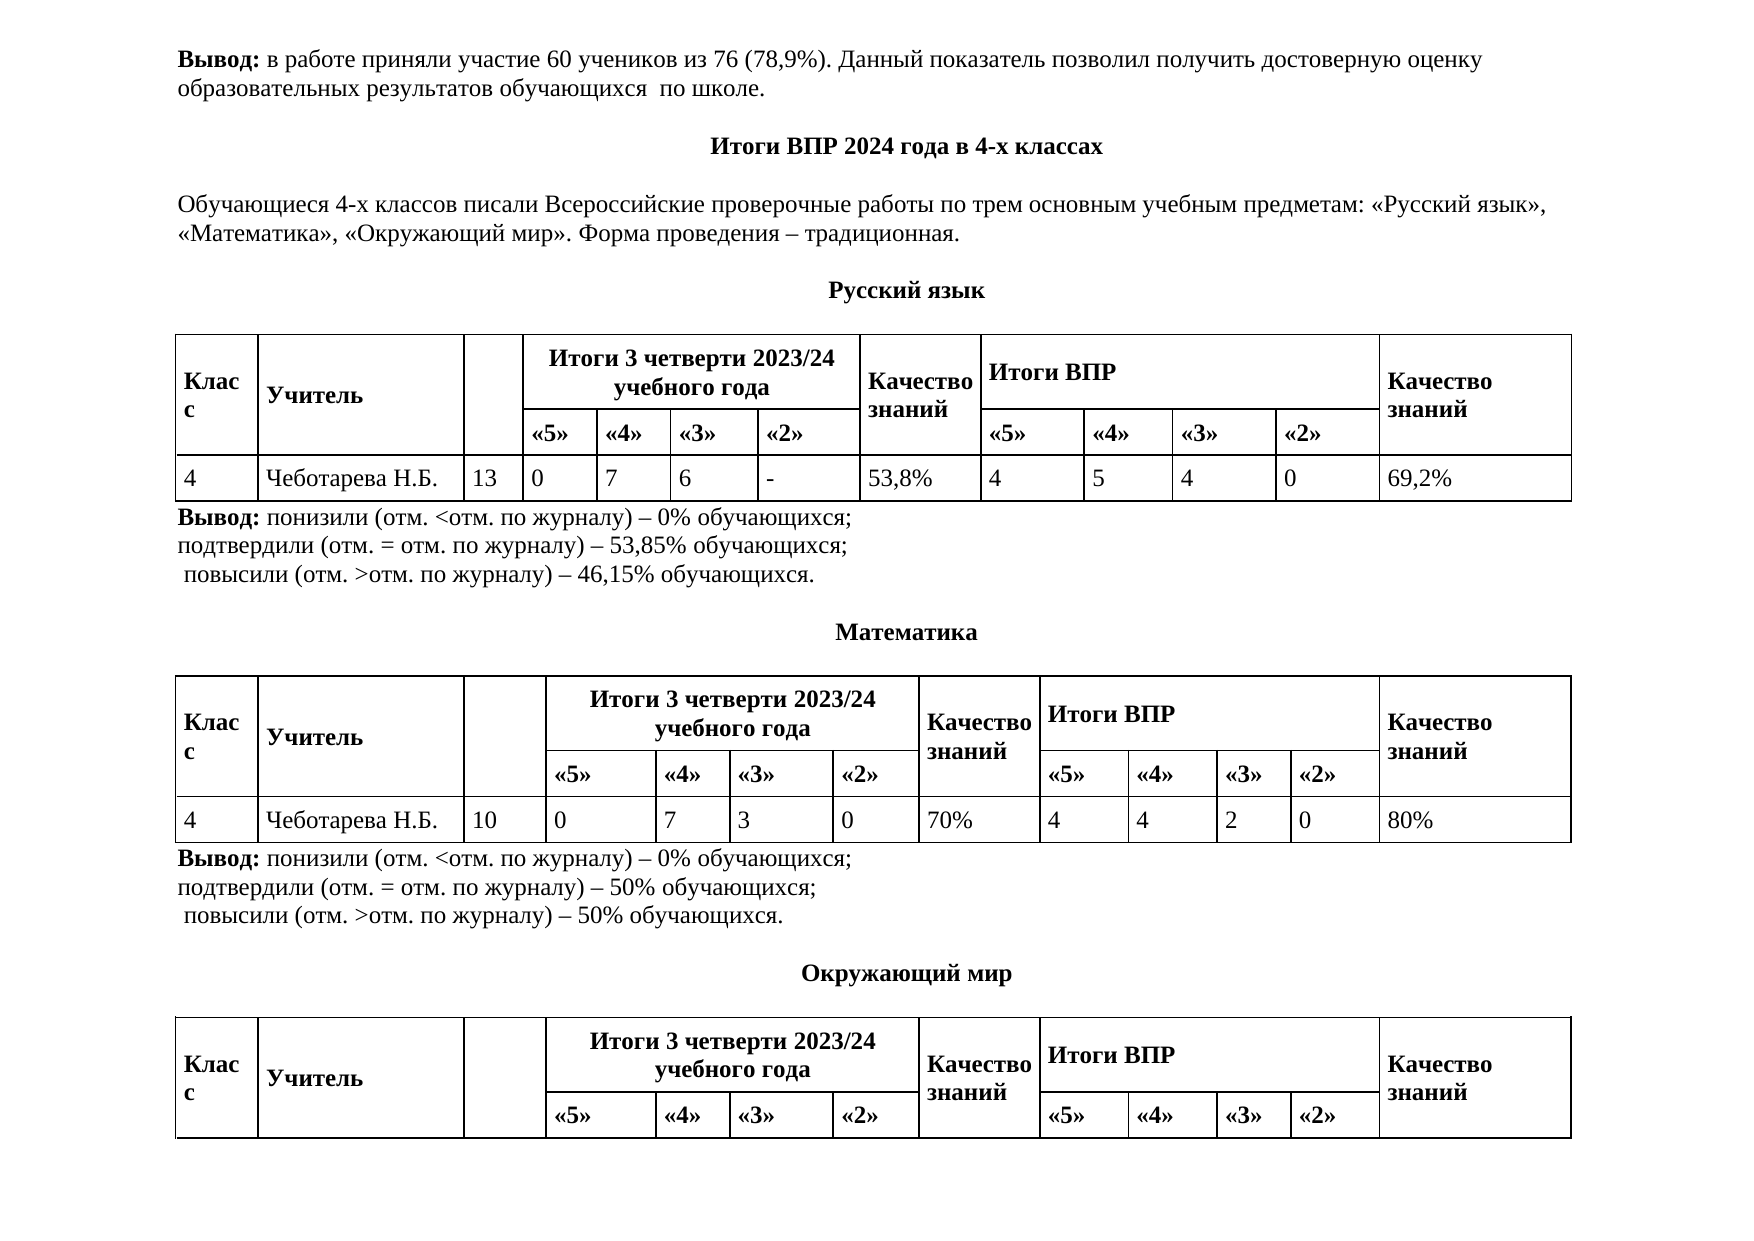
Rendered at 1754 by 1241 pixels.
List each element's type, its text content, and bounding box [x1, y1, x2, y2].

table_cell 0 [524, 456, 596, 500]
table_header Учитель [259, 335, 463, 454]
table_cell 0 [834, 797, 918, 842]
text повысили (отм. >отм. по журналу) – 46,15% обучающихся. [177, 559, 1636, 588]
text повысили (отм. >отм. по журналу) – 50% обучающихся. [177, 901, 1636, 929]
table_cell «5» [547, 1093, 655, 1137]
table_header Итоги 3 четверти 2023/24 учебного года [547, 677, 918, 750]
text подтвердили (отм. = отм. по журналу) – 53,85% обучающихся; [177, 530, 1636, 559]
table_cell «2» [834, 1093, 918, 1137]
table_cell «4» [1085, 410, 1172, 454]
table_header Качество знаний [1380, 1018, 1570, 1137]
table_header Качество знаний [1380, 677, 1570, 796]
table_cell 2 [1218, 797, 1290, 842]
table_cell «4» [1129, 1093, 1216, 1137]
table_cell «2» [1292, 1093, 1379, 1137]
table_cell «2» [834, 751, 918, 796]
table_cell «3» [671, 410, 757, 454]
table_header Класс [176, 335, 257, 454]
table_cell «3» [1173, 410, 1275, 454]
text Русский язык [177, 276, 1636, 304]
table_cell 0 [547, 797, 655, 842]
table_cell 7 [598, 456, 670, 500]
table_header Учитель [259, 1018, 463, 1137]
table_cell 10 [465, 797, 545, 842]
table_header [465, 1018, 545, 1137]
table_cell 4 [1129, 797, 1216, 842]
table_header Качество знаний [920, 1018, 1039, 1137]
table_cell «5» [1041, 1093, 1128, 1137]
table_header Качество знаний [920, 677, 1039, 796]
table_header [465, 677, 545, 796]
text Итоги ВПР 2024 года в 4-х классах [177, 131, 1636, 160]
table_cell Чеботарева Н.Б. [259, 456, 463, 500]
table_cell «2» [1292, 751, 1379, 796]
table_cell «5» [982, 410, 1083, 454]
table_header Качество знаний [1380, 335, 1571, 454]
table_cell - [759, 456, 859, 500]
table_header Качество знаний [861, 335, 980, 454]
table_cell «4» [1129, 751, 1216, 796]
table_cell 0 [1277, 456, 1379, 500]
table_cell «5» [524, 410, 596, 454]
table_header Итоги ВПР [982, 335, 1379, 408]
table_header Итоги 3 четверти 2023/24 учебного года [547, 1018, 918, 1091]
table_cell «3» [1218, 751, 1290, 796]
table_cell 3 [731, 797, 832, 842]
table_cell Чеботарева Н.Б. [259, 797, 463, 842]
text Вывод: в работе приняли участие 60 учеников из 76 (78,9%). Данный показатель позволил получить достоверную оценку образовательных результатов обучающихся по школе. [177, 44, 1636, 102]
table_header Класс [176, 1018, 257, 1137]
text Вывод: понизили (отм. <отм. по журналу) – 0% обучающихся; [177, 502, 1636, 530]
table_cell «2» [1277, 410, 1379, 454]
table_cell «2» [759, 410, 859, 454]
table_cell 4 [982, 456, 1083, 500]
table_cell «5» [1041, 751, 1128, 796]
table_cell 13 [465, 456, 522, 500]
table_cell «3» [1218, 1093, 1290, 1137]
table_cell 7 [657, 797, 729, 842]
table_header Класс [176, 677, 257, 796]
text Обучающиеся 4-х классов писали Всероссийские проверочные работы по трем основным учебным предметам: «Русский язык», «Математика», «Окружающий мир». Форма проведения – традиционная. [177, 189, 1636, 246]
text Вывод: понизили (отм. <отм. по журналу) – 0% обучающихся; [177, 843, 1636, 872]
table_cell «4» [657, 751, 729, 796]
table_header Итоги ВПР [1041, 1018, 1379, 1091]
table_cell «4» [657, 1093, 729, 1137]
table_cell 4 [176, 455, 257, 500]
table_cell 5 [1085, 456, 1172, 500]
text подтвердили (отм. = отм. по журналу) – 50% обучающихся; [177, 872, 1636, 901]
table_header Учитель [259, 677, 463, 796]
table_cell 4 [1041, 797, 1128, 842]
text Математика [177, 617, 1636, 646]
table_cell 4 [176, 797, 257, 842]
table_header [465, 335, 522, 454]
table_cell «3» [731, 1093, 832, 1137]
table_cell 6 [671, 456, 757, 500]
table_cell 69,2% [1380, 456, 1571, 500]
table_header Итоги 3 четверти 2023/24 учебного года [524, 335, 859, 408]
table_header Итоги ВПР [1041, 677, 1379, 750]
table_cell 80% [1380, 797, 1570, 842]
table_cell «3» [731, 751, 832, 796]
table_cell «4» [598, 410, 670, 454]
table_cell 4 [1173, 456, 1275, 500]
text Окружающий мир [177, 958, 1636, 987]
table_cell «5» [547, 751, 655, 796]
table_cell 70% [920, 797, 1039, 842]
table_cell 0 [1292, 797, 1379, 842]
table_cell 53,8% [861, 456, 980, 500]
